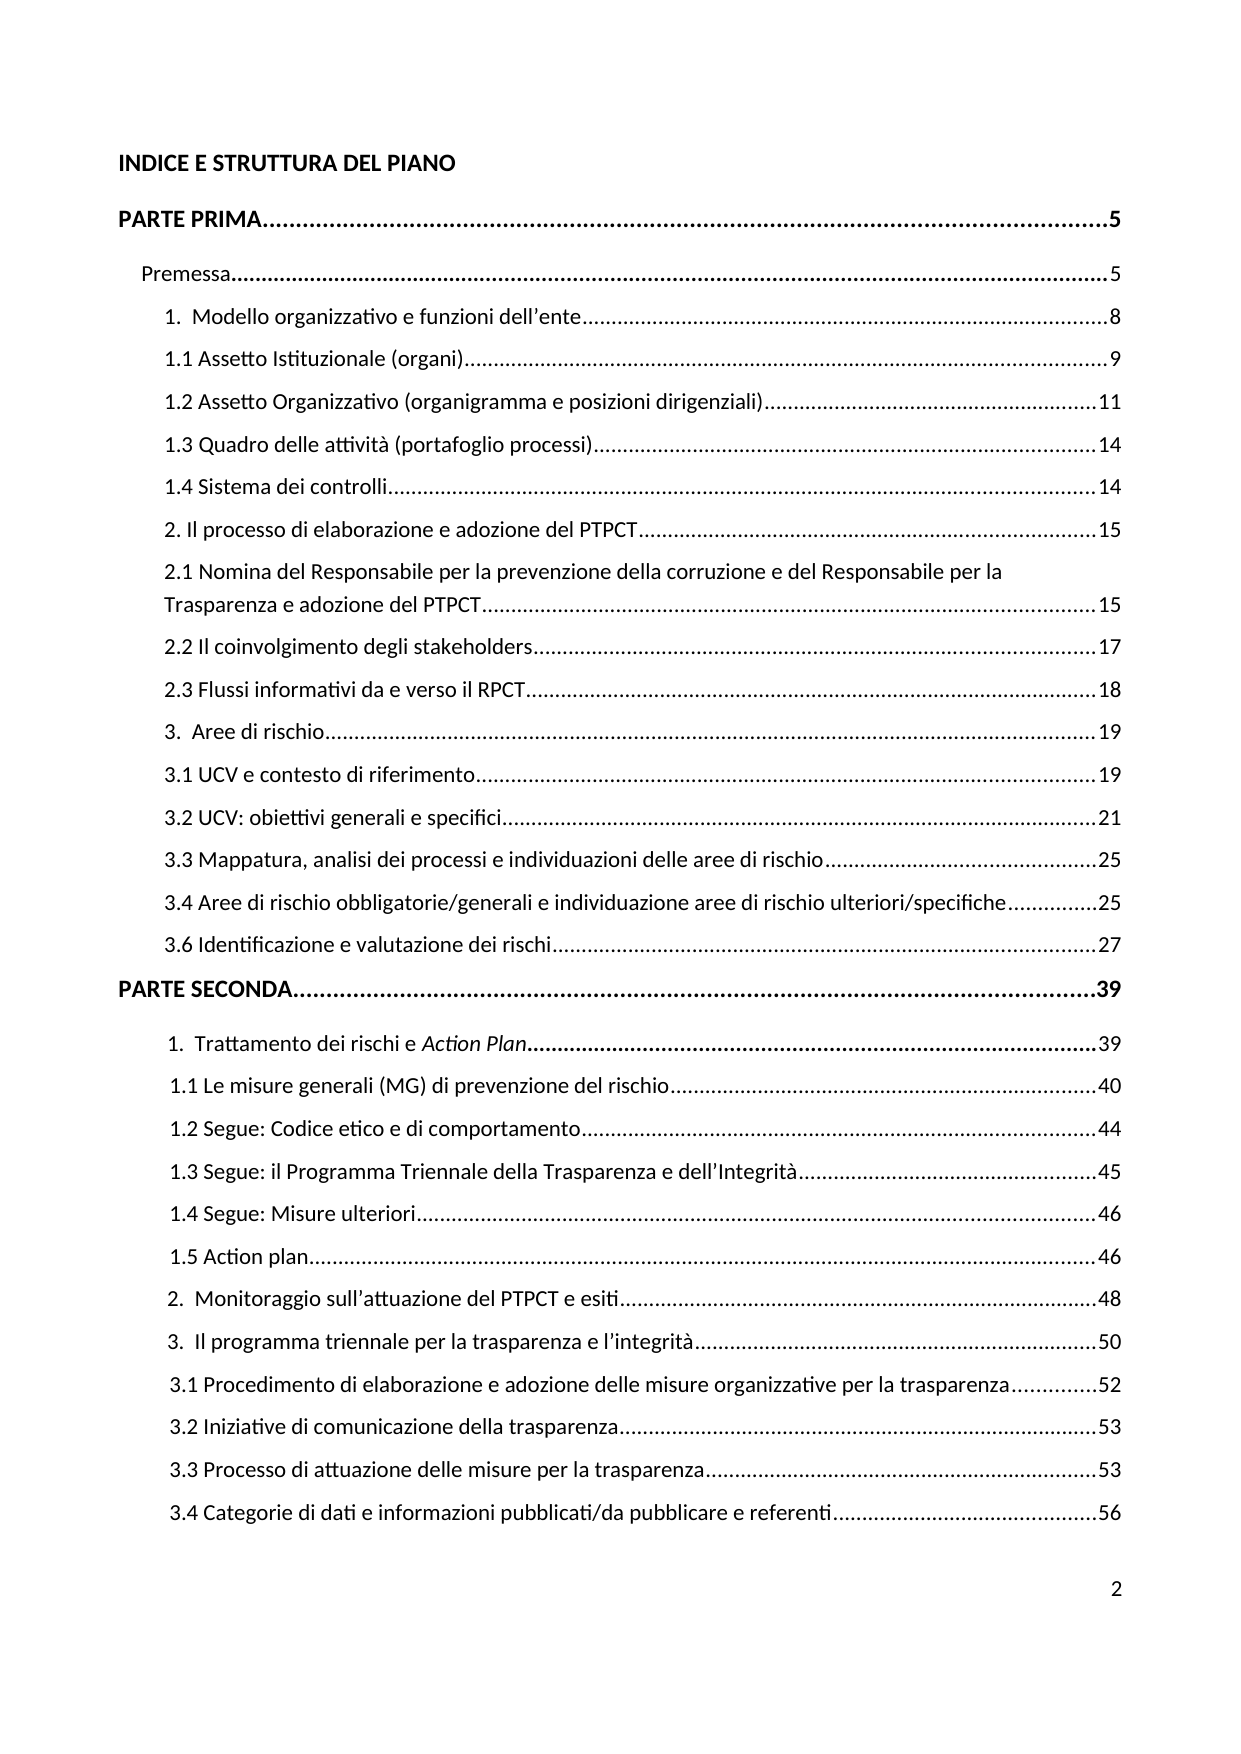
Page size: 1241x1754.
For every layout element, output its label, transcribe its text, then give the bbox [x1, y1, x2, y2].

text 1.2 Assetto Organizzativo (organigramma e posizioni dirigenziali) 11 [164, 387, 1122, 415]
text 2.2 Il coinvolgimento degli stakeholders 17 [164, 632, 1122, 660]
text 2. Il processo di elaborazione e adozione del PTPCT 15 [164, 515, 1122, 543]
text PARTE SECONDA 39 [118, 973, 1122, 1004]
text 1.4 Sistema dei controlli 14 [164, 472, 1122, 500]
text 1. Modello organizzativo e funzioni dell’ente 8 [164, 302, 1122, 330]
text 1.3 Quadro delle attività (portafoglio processi) 14 [164, 430, 1122, 458]
text 1.1 Assetto Istituzionale (organi) 9 [164, 344, 1122, 372]
text 1.1 Le misure generali (MG) di prevenzione del rischio 40 [164, 1072, 1122, 1099]
text 2.1 Nomina del Responsabile per la prevenzione della corruzione e del Responsabile per la Trasparenza e adozione del PTPCT 15 [164, 557, 1122, 618]
text 1.3 Segue: il Programma Triennale della Trasparenza e dell’Integrità 45 [164, 1157, 1122, 1185]
text 3.6 Identificazione e valutazione dei rischi 27 [164, 931, 1122, 958]
text 3. Il programma triennale per la trasparenza e l’integrità 50 [141, 1327, 1122, 1355]
text 3.3 Processo di attuazione delle misure per la trasparenza 53 [164, 1455, 1122, 1483]
text 3.1 Procedimento di elaborazione e adozione delle misure organizzative per la trasparenza 52 [164, 1370, 1122, 1398]
text Premessa 5 [141, 259, 1122, 287]
text 1. Trattamento dei rischi e Action Plan 39 [141, 1029, 1122, 1057]
text 1.2 Segue: Codice etico e di comportamento 44 [164, 1114, 1122, 1142]
text 1.5 Action plan 46 [164, 1242, 1122, 1270]
text INDICE E STRUTTURA DEL PIANO [118, 148, 1122, 178]
text 3.4 Categorie di dati e informazioni pubblicati/da pubblicare e referenti 56 [164, 1498, 1122, 1526]
text 1.4 Segue: Misure ulteriori 46 [164, 1199, 1122, 1227]
text 3.4 Aree di rischio obbligatorie/generali e individuazione aree di rischio ulteriori/specifiche 25 [164, 888, 1122, 916]
text 2. Monitoraggio sull’attuazione del PTPCT e esiti 48 [141, 1284, 1122, 1313]
text 3.2 UCV: obiettivi generali e specifici 21 [164, 803, 1122, 831]
text 3.1 UCV e contesto di riferimento 19 [164, 760, 1122, 788]
text 3.2 Iniziative di comunicazione della trasparenza 53 [164, 1412, 1122, 1440]
text 3.3 Mappatura, analisi dei processi e individuazioni delle aree di rischio 25 [164, 845, 1122, 873]
text 2.3 Flussi informativi da e verso il RPCT 18 [164, 675, 1122, 703]
text 3. Aree di rischio 19 [164, 717, 1122, 746]
text PARTE PRIMA 5 [118, 203, 1122, 234]
